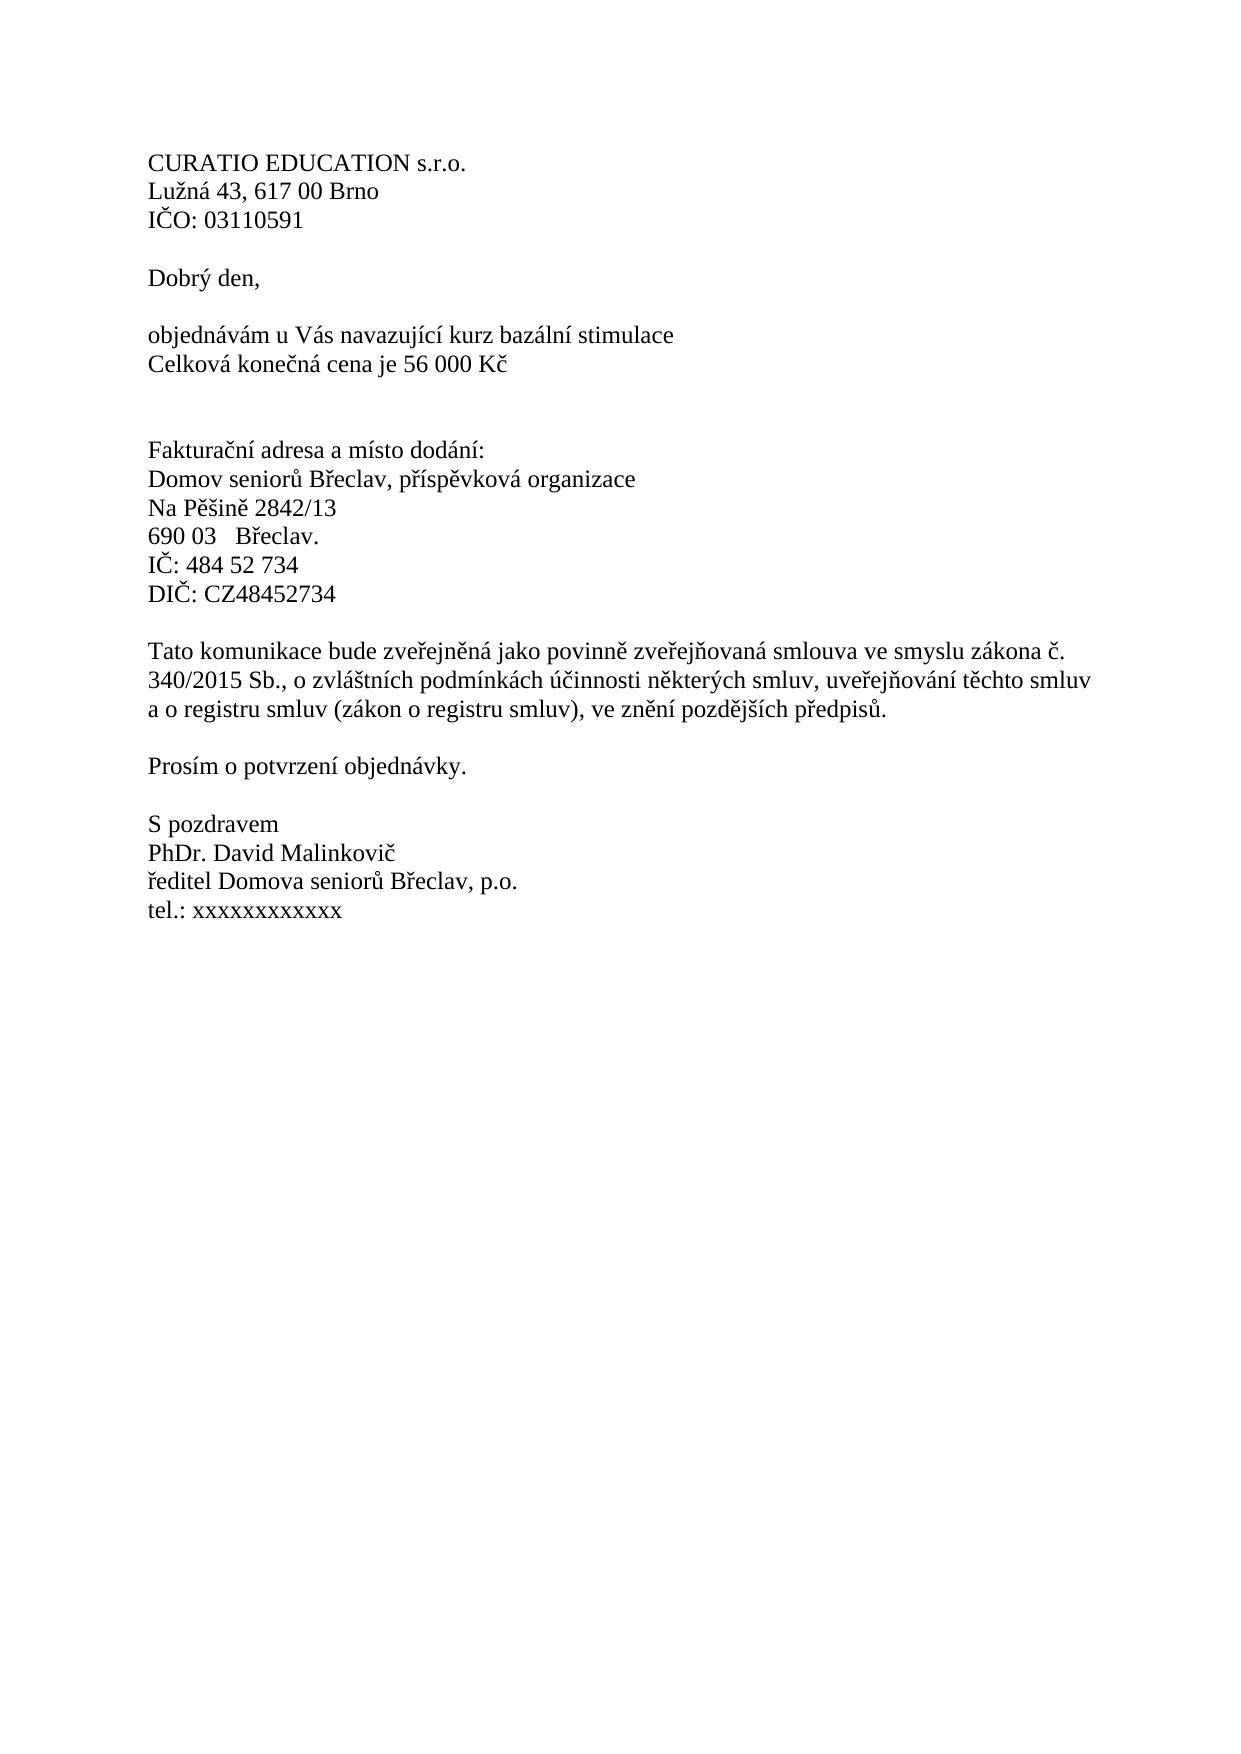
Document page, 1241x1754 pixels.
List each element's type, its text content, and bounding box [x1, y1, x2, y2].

text PhDr. David Malinkovič [148, 838, 1093, 866]
text IČ: 484 52 734 [148, 550, 1093, 579]
text Lužná 43, 617 00 Brno [148, 176, 1093, 205]
text CURATIO EDUCATION s.r.o. [148, 148, 1093, 176]
text tel.: xxxxxxxxxxxx [148, 895, 1093, 924]
text Dobrý den, [148, 263, 1093, 291]
text Tato komunikace bude zveřejněná jako povinně zveřejňovaná smlouva ve smyslu zákona č. 340/2015 Sb., o zvláštních podmínkách účinnosti některých smluv, uveřejňování těchto smluv a o registru smluv (zákon o registru smluv), ve znění pozdějších předpisů. [148, 636, 1093, 723]
text ředitel Domova seniorů Břeclav, p.o. [148, 866, 1093, 895]
text Fakturační adresa a místo dodání: [148, 435, 1093, 464]
text 690 03 Břeclav. [148, 521, 1093, 550]
text objednávám u Vás navazující kurz bazální stimulace [148, 320, 1093, 349]
text Domov seniorů Břeclav, příspěvková organizace [148, 464, 1093, 493]
text DIČ: CZ48452734 [148, 579, 1093, 608]
text Celková konečná cena je 56 000 Kč [148, 349, 1093, 378]
text IČO: 03110591 [148, 205, 1093, 234]
text Prosím o potvrzení objednávky. [148, 751, 1093, 780]
text S pozdravem [148, 809, 1093, 838]
text Na Pěšině 2842/13 [148, 493, 1093, 521]
